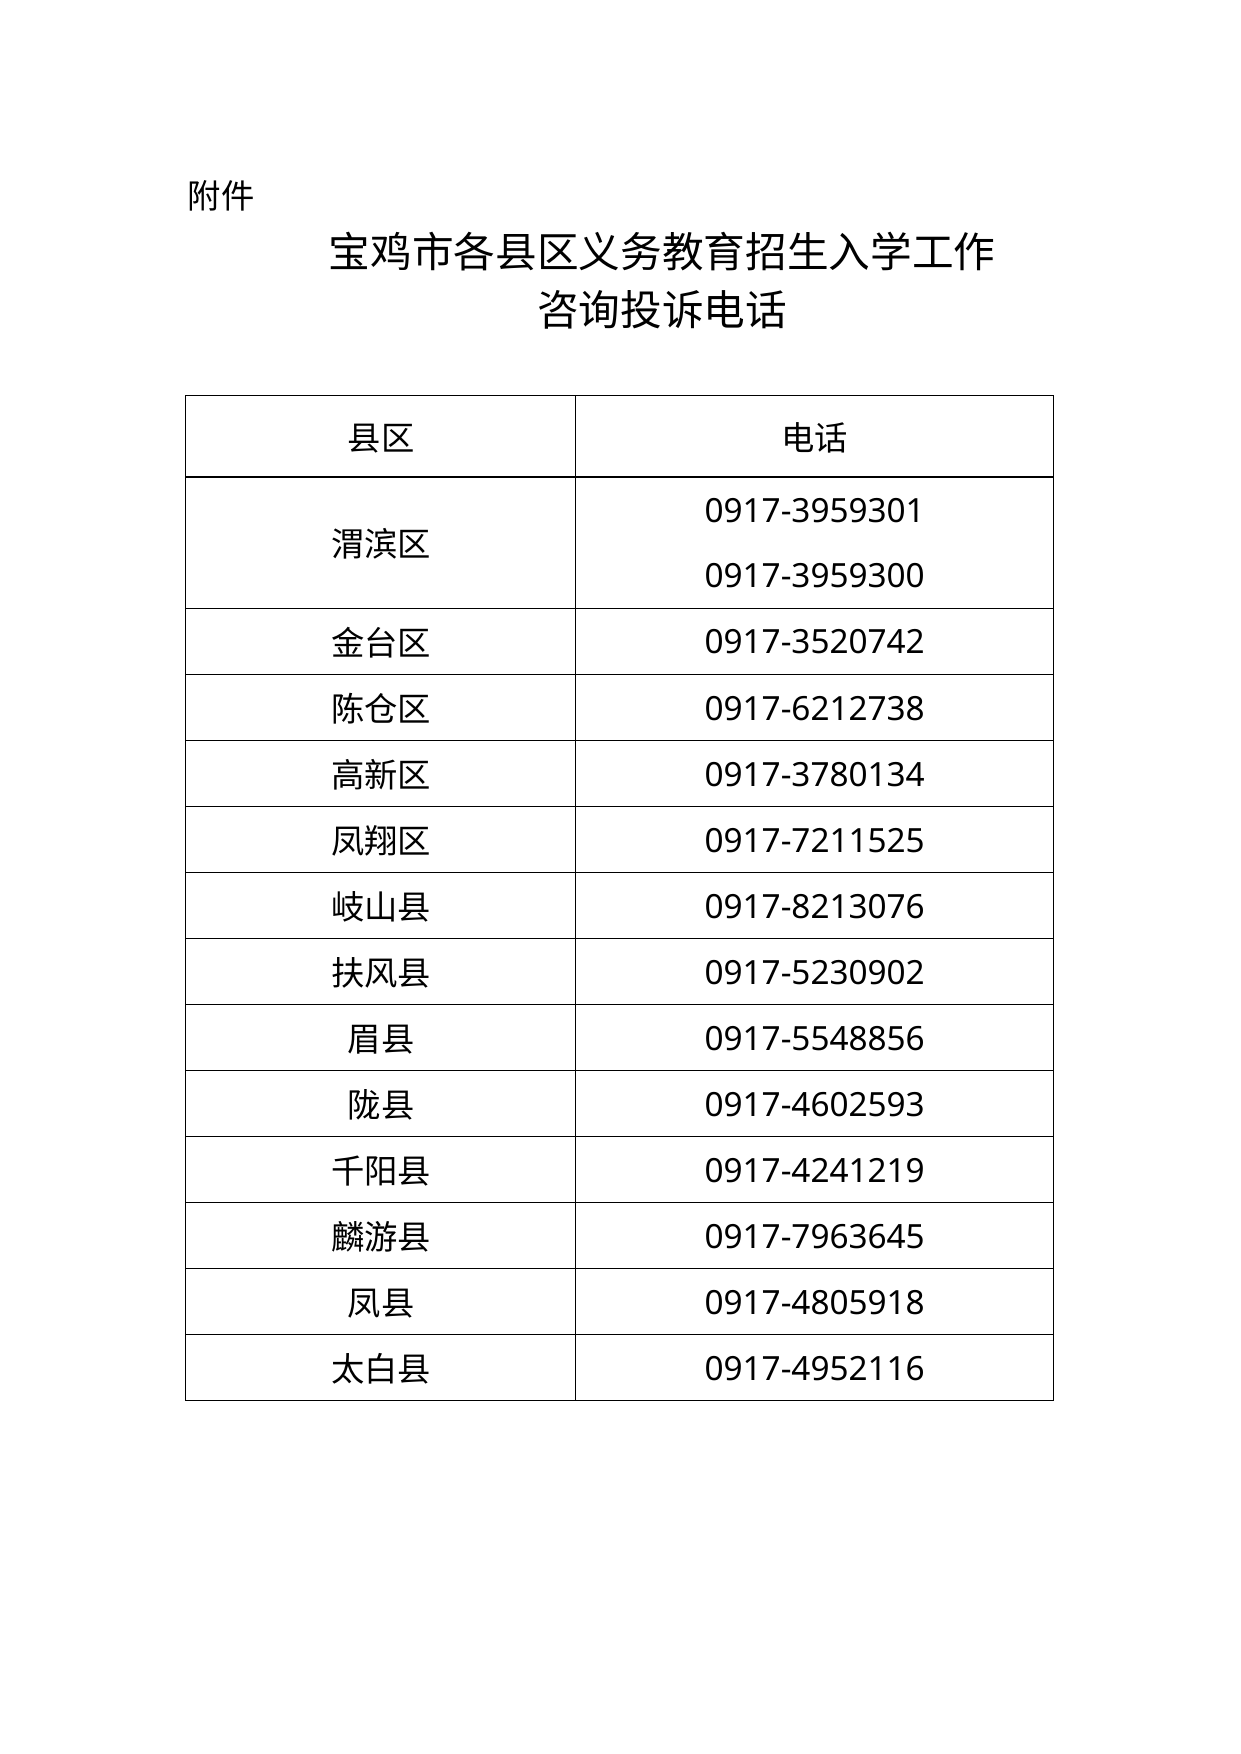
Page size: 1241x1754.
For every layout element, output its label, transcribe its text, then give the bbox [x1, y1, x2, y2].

text 附件 [187, 162, 1053, 220]
table_cell 0917-4805918 [576, 1269, 1053, 1334]
text 咨询投诉电话 [187, 279, 1053, 337]
table_cell 岐山县 [186, 873, 575, 938]
table_cell 0917-4241219 [576, 1137, 1053, 1202]
table_cell 凤县 [186, 1269, 575, 1334]
table_cell 0917-3780134 [576, 741, 1053, 806]
table_cell 凤翔区 [186, 807, 575, 872]
table_cell 扶风县 [186, 939, 575, 1004]
table_cell 0917-5230902 [576, 939, 1053, 1004]
table_cell 渭滨区 [186, 478, 575, 607]
table_cell 0917-7963645 [576, 1203, 1053, 1268]
table_cell 0917-8213076 [576, 873, 1053, 938]
table_cell 高新区 [186, 741, 575, 806]
table_header 电话 [576, 396, 1053, 476]
table_cell 千阳县 [186, 1137, 575, 1202]
table_cell 眉县 [186, 1005, 575, 1070]
table_cell 陈仓区 [186, 675, 575, 739]
table_header 县区 [186, 396, 575, 476]
table_cell 0917-6212738 [576, 675, 1053, 739]
table_cell 麟游县 [186, 1203, 575, 1268]
text 宝鸡市各县区义务教育招生入学工作 [187, 220, 1053, 279]
table_cell 金台区 [186, 609, 575, 673]
table_cell 0917-5548856 [576, 1005, 1053, 1070]
table_cell 0917-4602593 [576, 1071, 1053, 1136]
table_cell 0917-4952116 [576, 1335, 1053, 1400]
table_cell 0917-3520742 [576, 609, 1053, 673]
table_cell 太白县 [186, 1335, 575, 1400]
table_cell 0917-3959301 0917-3959300 [576, 478, 1053, 607]
table_cell 陇县 [186, 1071, 575, 1136]
table_cell 0917-7211525 [576, 807, 1053, 872]
